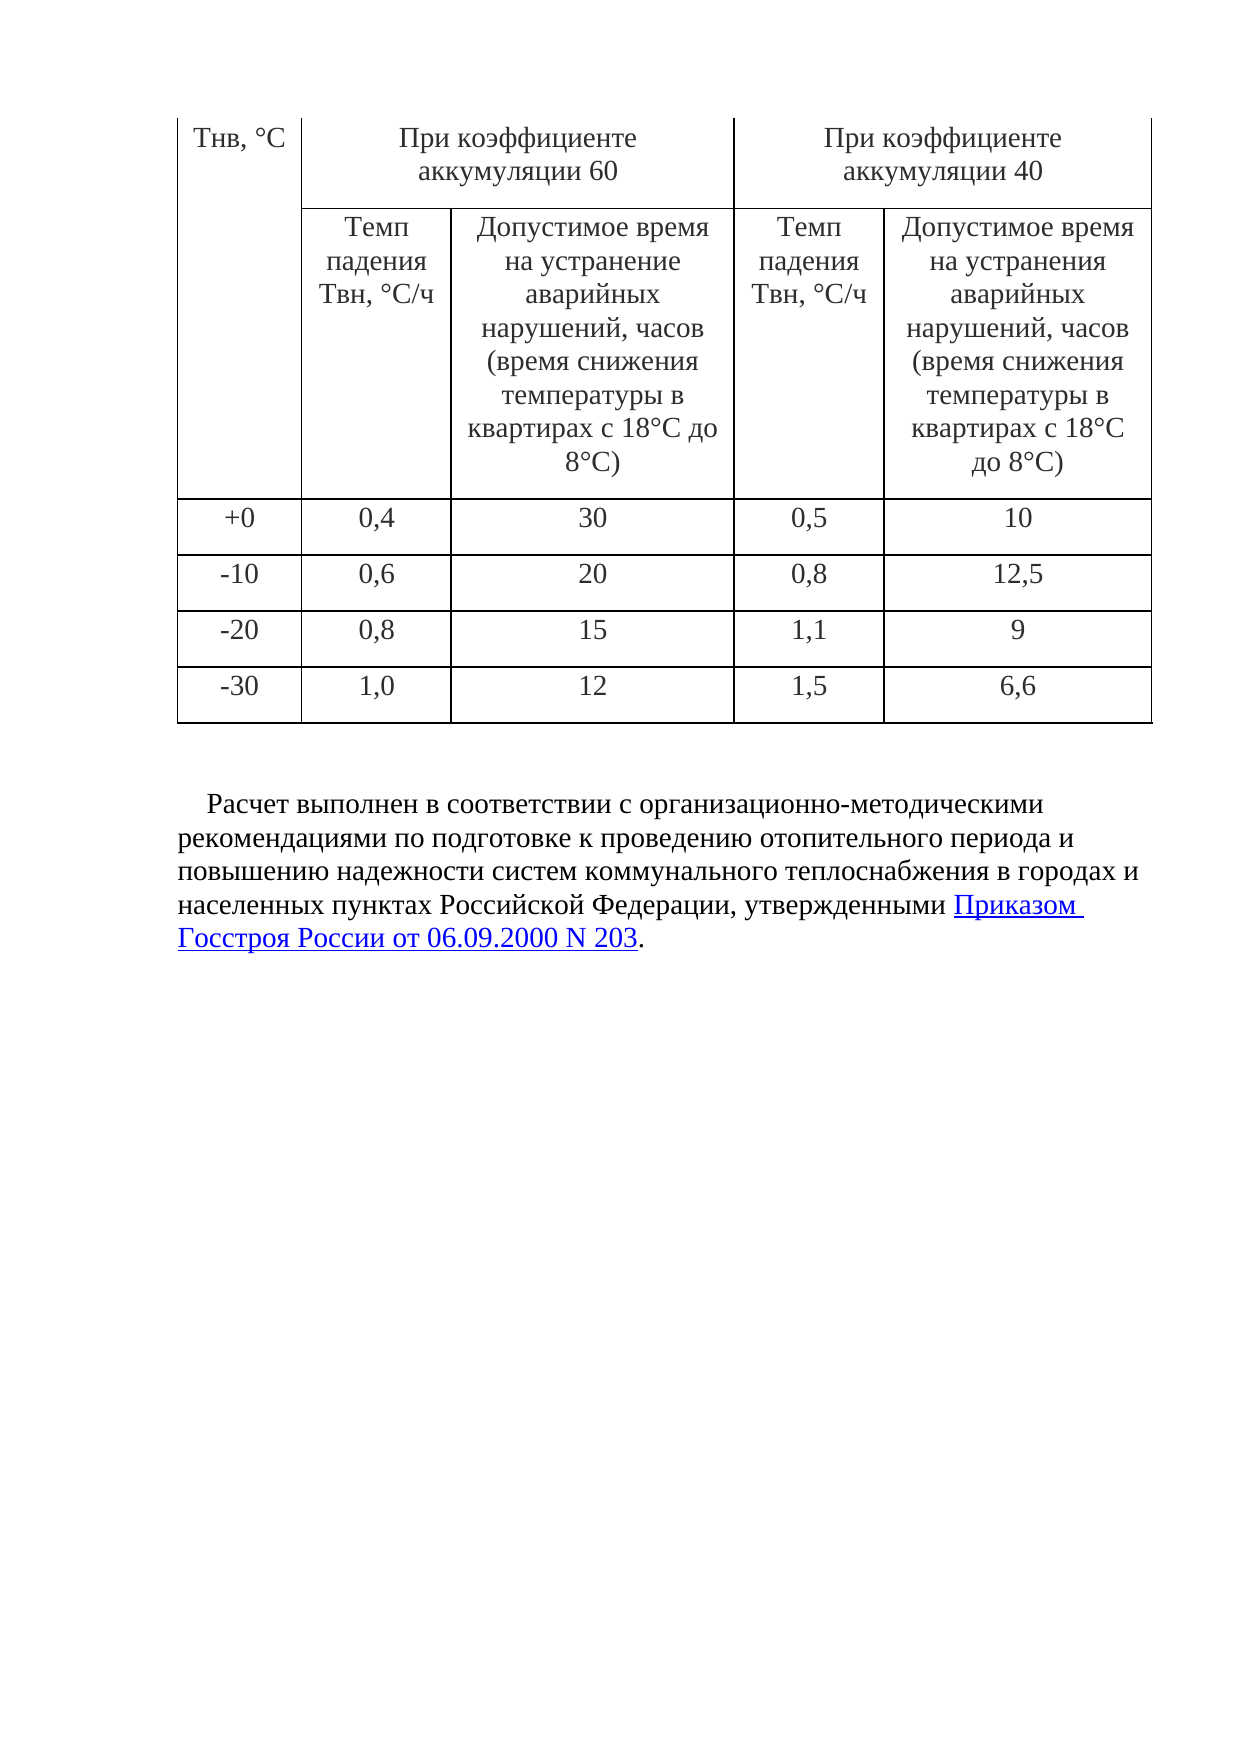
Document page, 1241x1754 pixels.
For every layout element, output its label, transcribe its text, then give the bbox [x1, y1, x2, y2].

table_cell 1,1 [735, 612, 883, 666]
table_cell При коэффициенте аккумуляции 60 [302, 118, 733, 208]
table_cell -10 [178, 556, 301, 610]
table_cell 0,6 [302, 556, 450, 610]
table_cell 9 [885, 612, 1151, 666]
table_cell 15 [452, 612, 733, 666]
table_cell 0,5 [735, 500, 883, 554]
table_cell Темп падения Твн, °C/ч [735, 209, 883, 498]
table_cell 0,8 [302, 612, 450, 666]
table_cell 0,4 [302, 500, 450, 554]
table_cell Тнв, °C [178, 118, 301, 208]
table_cell Допустимое время на устранение аварийных нарушений, часов (время снижения температуры в квартирах с 18°C до 8°C) [452, 209, 733, 498]
table_cell Темп падения Твн, °C/ч [302, 209, 450, 498]
table_cell 6,6 [885, 668, 1151, 722]
table_cell 20 [452, 556, 733, 610]
table_cell 12 [452, 668, 733, 722]
table_cell При коэффициенте аккумуляции 40 [735, 118, 1151, 208]
table_cell Допустимое время на устранения аварийных нарушений, часов (время снижения температуры в квартирах с 18°C до 8°C) [885, 209, 1151, 498]
table_cell 12,5 [885, 556, 1151, 610]
table_cell -20 [178, 612, 301, 666]
table_cell 1,5 [735, 668, 883, 722]
table_cell 30 [452, 500, 733, 554]
text Расчет выполнен в соответствии с организационно-методическими рекомендациями по подготовке к проведению отопительного периода и повышению надежности систем коммунального теплоснабжения в городах и населенных пунктах Российской Федерации, утвержденными Приказом Госстроя России от 06.09.2000 N 203. [177, 753, 1152, 954]
table_cell -30 [178, 668, 301, 722]
table_cell 0,8 [735, 556, 883, 610]
table_cell 10 [885, 500, 1151, 554]
table_cell [178, 208, 301, 498]
table_cell 1,0 [302, 668, 450, 722]
table_cell +0 [178, 500, 301, 554]
